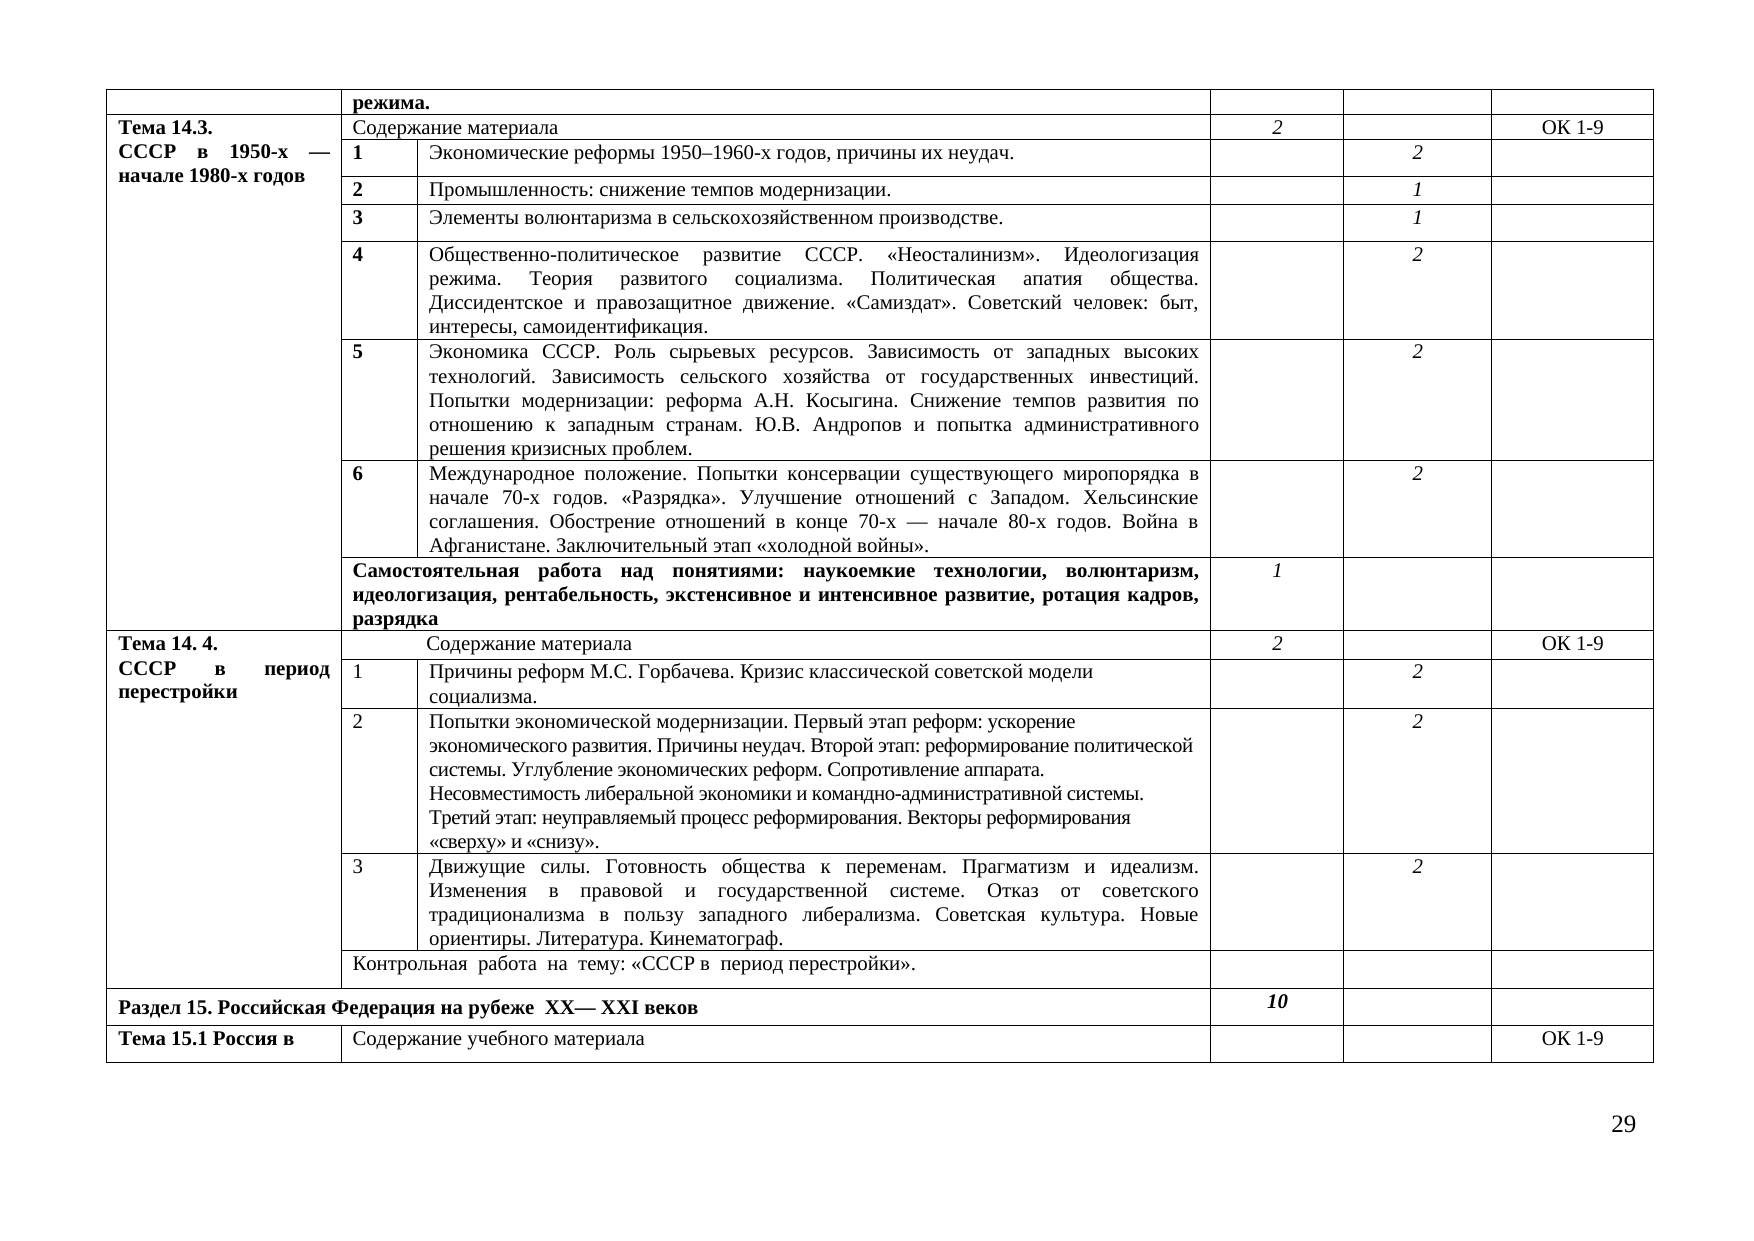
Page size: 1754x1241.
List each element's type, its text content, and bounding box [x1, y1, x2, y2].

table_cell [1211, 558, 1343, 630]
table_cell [342, 90, 1210, 114]
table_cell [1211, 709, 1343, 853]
table_cell [1344, 90, 1491, 114]
table_cell 2 [1211, 115, 1343, 139]
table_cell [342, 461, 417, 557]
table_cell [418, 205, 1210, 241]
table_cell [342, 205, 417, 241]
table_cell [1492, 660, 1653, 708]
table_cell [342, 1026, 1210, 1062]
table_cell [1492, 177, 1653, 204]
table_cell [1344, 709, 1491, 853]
table_cell 3 [1211, 90, 1343, 114]
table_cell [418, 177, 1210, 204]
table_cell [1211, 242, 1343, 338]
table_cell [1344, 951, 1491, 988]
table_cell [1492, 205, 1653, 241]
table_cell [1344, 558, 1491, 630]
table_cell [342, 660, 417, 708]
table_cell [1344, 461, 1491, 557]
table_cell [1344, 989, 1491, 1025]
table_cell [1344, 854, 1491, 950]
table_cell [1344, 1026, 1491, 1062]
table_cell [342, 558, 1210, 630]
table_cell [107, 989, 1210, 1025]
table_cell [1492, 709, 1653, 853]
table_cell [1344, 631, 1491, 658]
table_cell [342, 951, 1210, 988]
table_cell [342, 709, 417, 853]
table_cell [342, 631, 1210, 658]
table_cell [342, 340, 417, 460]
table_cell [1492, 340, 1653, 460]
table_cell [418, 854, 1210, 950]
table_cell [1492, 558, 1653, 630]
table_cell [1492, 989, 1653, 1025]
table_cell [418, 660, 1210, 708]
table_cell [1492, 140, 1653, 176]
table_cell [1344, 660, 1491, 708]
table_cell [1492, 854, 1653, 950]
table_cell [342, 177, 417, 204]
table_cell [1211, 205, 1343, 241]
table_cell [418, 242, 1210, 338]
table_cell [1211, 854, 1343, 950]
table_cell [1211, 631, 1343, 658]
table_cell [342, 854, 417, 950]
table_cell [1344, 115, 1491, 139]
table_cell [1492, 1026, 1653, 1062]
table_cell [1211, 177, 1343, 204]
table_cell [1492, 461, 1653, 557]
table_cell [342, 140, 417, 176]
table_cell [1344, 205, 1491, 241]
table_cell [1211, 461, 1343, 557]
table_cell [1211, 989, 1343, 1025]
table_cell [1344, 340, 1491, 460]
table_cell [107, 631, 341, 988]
table_cell [1492, 90, 1653, 114]
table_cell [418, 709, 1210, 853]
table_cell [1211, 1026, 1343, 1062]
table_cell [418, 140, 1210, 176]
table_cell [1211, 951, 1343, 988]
table_cell Тема 14.3. СССР в 1950-х — начале 1980-х годов [107, 115, 341, 630]
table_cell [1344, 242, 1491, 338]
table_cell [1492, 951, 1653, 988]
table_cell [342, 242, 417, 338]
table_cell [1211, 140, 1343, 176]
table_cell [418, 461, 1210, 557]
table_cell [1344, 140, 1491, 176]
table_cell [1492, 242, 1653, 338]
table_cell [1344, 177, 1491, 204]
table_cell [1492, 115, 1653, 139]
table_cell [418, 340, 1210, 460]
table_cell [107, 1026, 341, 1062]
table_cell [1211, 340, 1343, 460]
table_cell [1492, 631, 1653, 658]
table_cell Содержание материала [342, 115, 1210, 139]
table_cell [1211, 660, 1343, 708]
